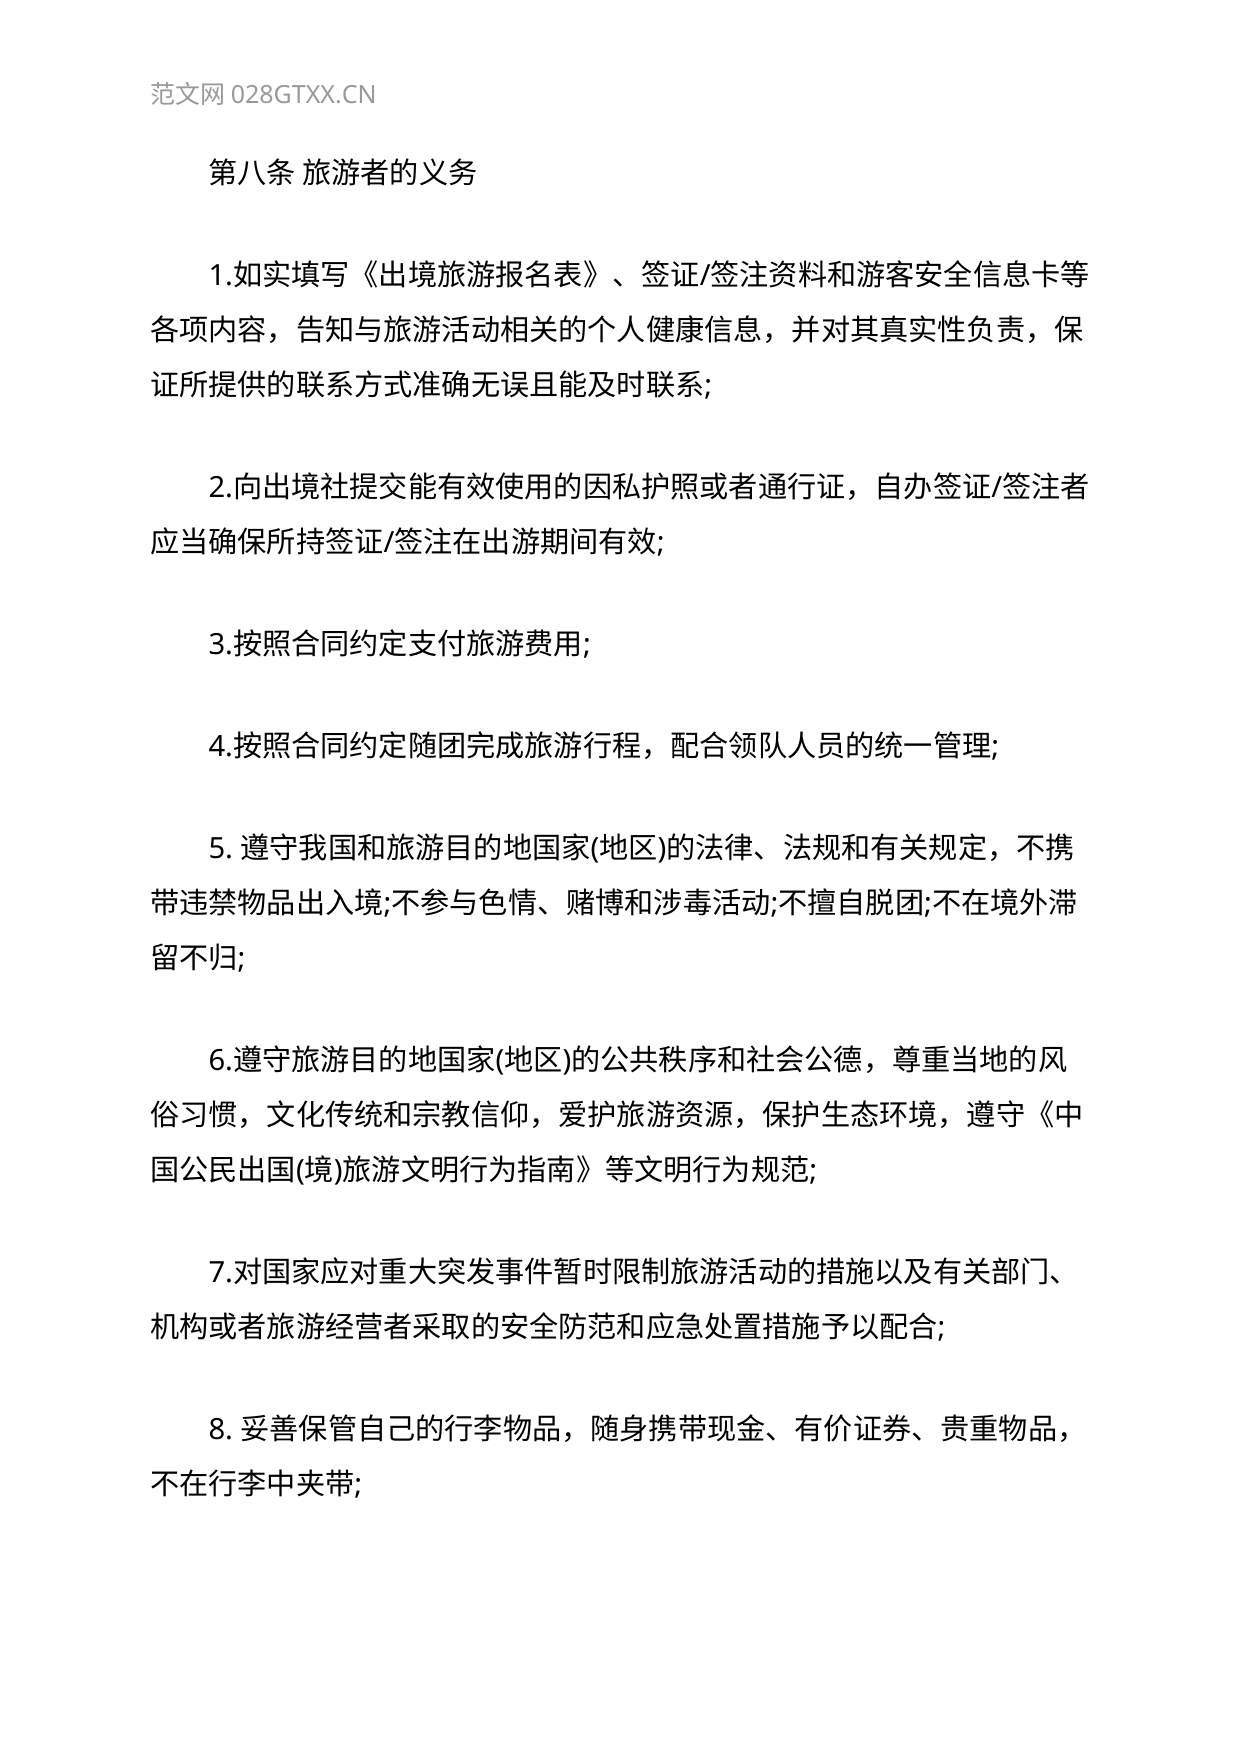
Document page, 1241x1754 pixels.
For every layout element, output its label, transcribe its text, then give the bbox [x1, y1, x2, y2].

text 6.遵守旅游目的地国家(地区)的公共秩序和社会公德，尊重当地的风俗习惯，文化传统和宗教信仰，爱护旅游资源，保护生态环境，遵守《中国公民出国(境)旅游文明行为指南》等文明行为规范; [150, 1037, 1090, 1189]
text 1.如实填写《出境旅游报名表》、签证/签注资料和游客安全信息卡等各项内容，告知与旅游活动相关的个人健康信息，并对其真实性负责，保证所提供的联系方式准确无误且能及时联系; [150, 252, 1090, 404]
text 第八条 旅游者的义务 [150, 150, 1090, 192]
text 2.向出境社提交能有效使用的因私护照或者通行证，自办签证/签注者应当确保所持签证/签注在出游期间有效; [150, 464, 1090, 561]
text 8. 妥善保管自己的行李物品，随身携带现金、有价证券、贵重物品，不在行李中夹带; [150, 1405, 1090, 1503]
text 7.对国家应对重大突发事件暂时限制旅游活动的措施以及有关部门、机构或者旅游经营者采取的安全防范和应急处置措施予以配合; [150, 1248, 1090, 1346]
text 4.按照合同约定随团完成旅游行程，配合领队人员的统一管理; [150, 723, 1090, 765]
text 5. 遵守我国和旅游目的地国家(地区)的法律、法规和有关规定，不携带违禁物品出入境;不参与色情、赌博和涉毒活动;不擅自脱团;不在境外滞留不归; [150, 824, 1090, 977]
text 3.按照合同约定支付旅游费用; [150, 621, 1090, 663]
